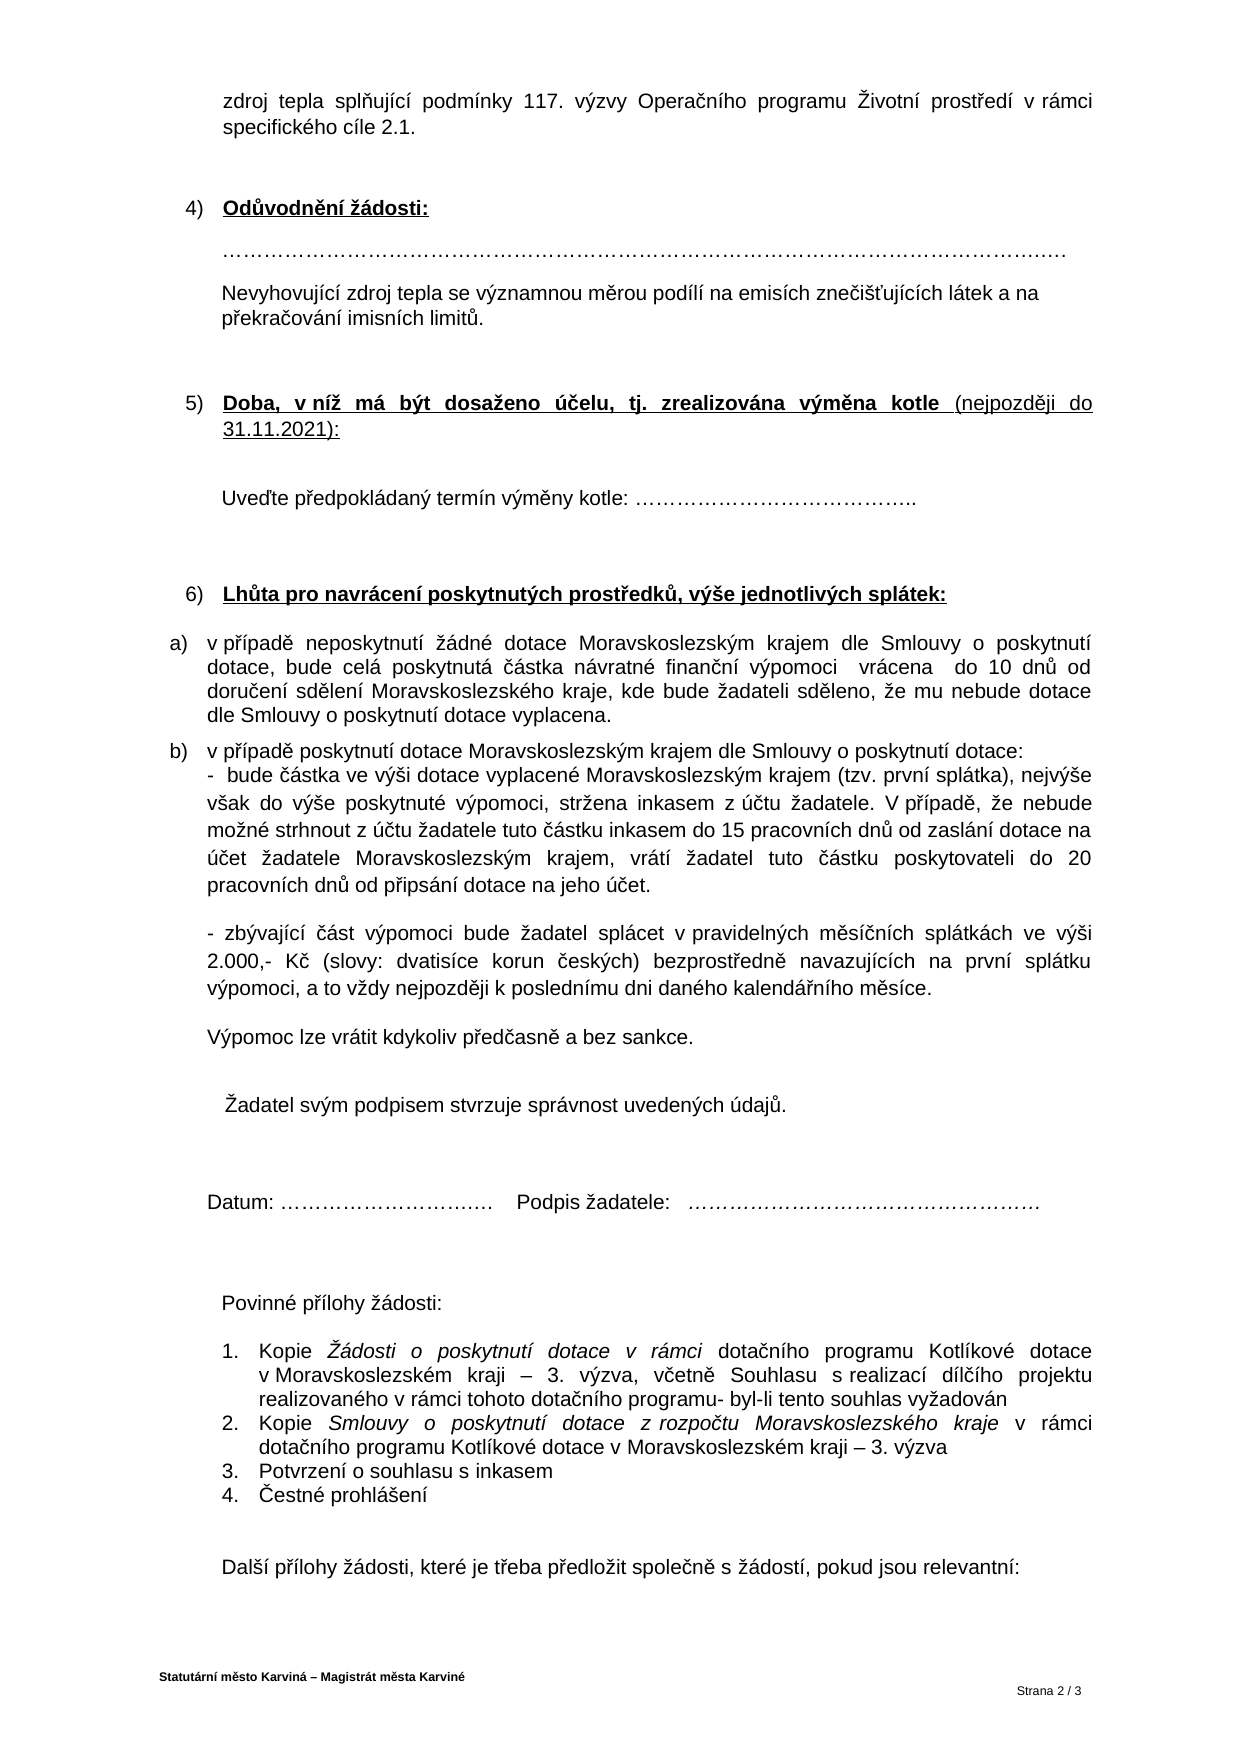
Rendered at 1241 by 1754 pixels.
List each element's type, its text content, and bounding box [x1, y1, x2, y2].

list Odůvodnění žádosti: [185, 195, 1092, 219]
text Nevyhovující zdroj tepla se významnou měrou podílí na emisích znečišťujících látek a na překračování imisních limitů. [221, 280, 1092, 330]
list Lhůta pro navrácení poskytnutých prostředků, výše jednotlivých splátek: [185, 582, 1092, 606]
list Doba, v níž má být dosaženo účelu, tj. zrealizována výměna kotle (nejpozději do 31.11.2021): [185, 391, 1092, 441]
list v případě neposkytnutí žádné dotace Moravskoslezským krajem dle Smlouvy o poskytnutí dotace, bude celá poskytnutá částka návratné finanční výpomoci vrácena do 10 dnů od doručení sdělení Moravskoslezského kraje, kde bude žadateli sděleno, že mu nebude dotace dle Smlouvy o poskytnutí dotace vyplacena. [169, 631, 1092, 726]
list Výpomoc lze vrátit kdykoliv předčasně a bez sankce. [177, 1024, 1092, 1048]
text - zbývající část výpomoci bude žadatel splácet v pravidelných měsíčních splátkách ve výši 2.000,- Kč (slovy: dvatisíce korun českých) bezprostředně navazujících na první splátku výpomoci, a to vždy nejpozději k poslednímu dni daného kalendářního měsíce. [207, 921, 1092, 1000]
text - bude částka ve výši dotace vyplacené Moravskoslezským krajem (tzv. první splátka), nejvýše však do výše poskytnuté výpomoci, stržena inkasem z účtu žadatele. V případě, že nebude možné strhnout z účtu žadatele tuto částku inkasem do 15 pracovních dnů od zaslání dotace na účet žadatele Moravskoslezským krajem, vrátí žadatel tuto částku poskytovateli do 20 pracovních dnů od připsání dotace na jeho účet. [207, 763, 1092, 897]
list v případě poskytnutí dotace Moravskoslezským krajem dle Smlouvy o poskytnutí dotace: [169, 739, 1092, 763]
text Žadatel svým podpisem stvrzuje správnost uvedených údajů. [224, 1093, 1092, 1117]
list Čestné prohlášení [222, 1483, 1092, 1507]
text Povinné přílohy žádosti: [148, 1291, 1092, 1314]
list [223, 89, 1092, 138]
list Kopie Žádosti o poskytnutí dotace v rámci dotačního programu Kotlíkové dotace v Moravskoslezském kraji – 3. výzva, včetně Souhlasu s realizací dílčího projektu realizovaného v rámci tohoto dotačního programu- byl-li tento souhlas vyžadován [222, 1339, 1092, 1411]
list Kopie Smlouvy o poskytnutí dotace z rozpočtu Moravskoslezského kraje v rámci dotačního programu Kotlíkové dotace v Moravskoslezském kraji – 3. výzva [222, 1411, 1092, 1459]
text Uveďte předpokládaný termín výměny kotle: ………………………………….. [148, 485, 1092, 509]
text Datum: ……………………….… Podpis žadatele: …………………………………………… [207, 1190, 1092, 1214]
text Další přílohy žádosti, které je třeba předložit společně s žádostí, pokud jsou relevantní: [221, 1554, 1092, 1578]
list Potvrzení o souhlasu s inkasem [222, 1459, 1092, 1483]
text ……………………………………………………………………………………………………….…. [221, 238, 1092, 262]
